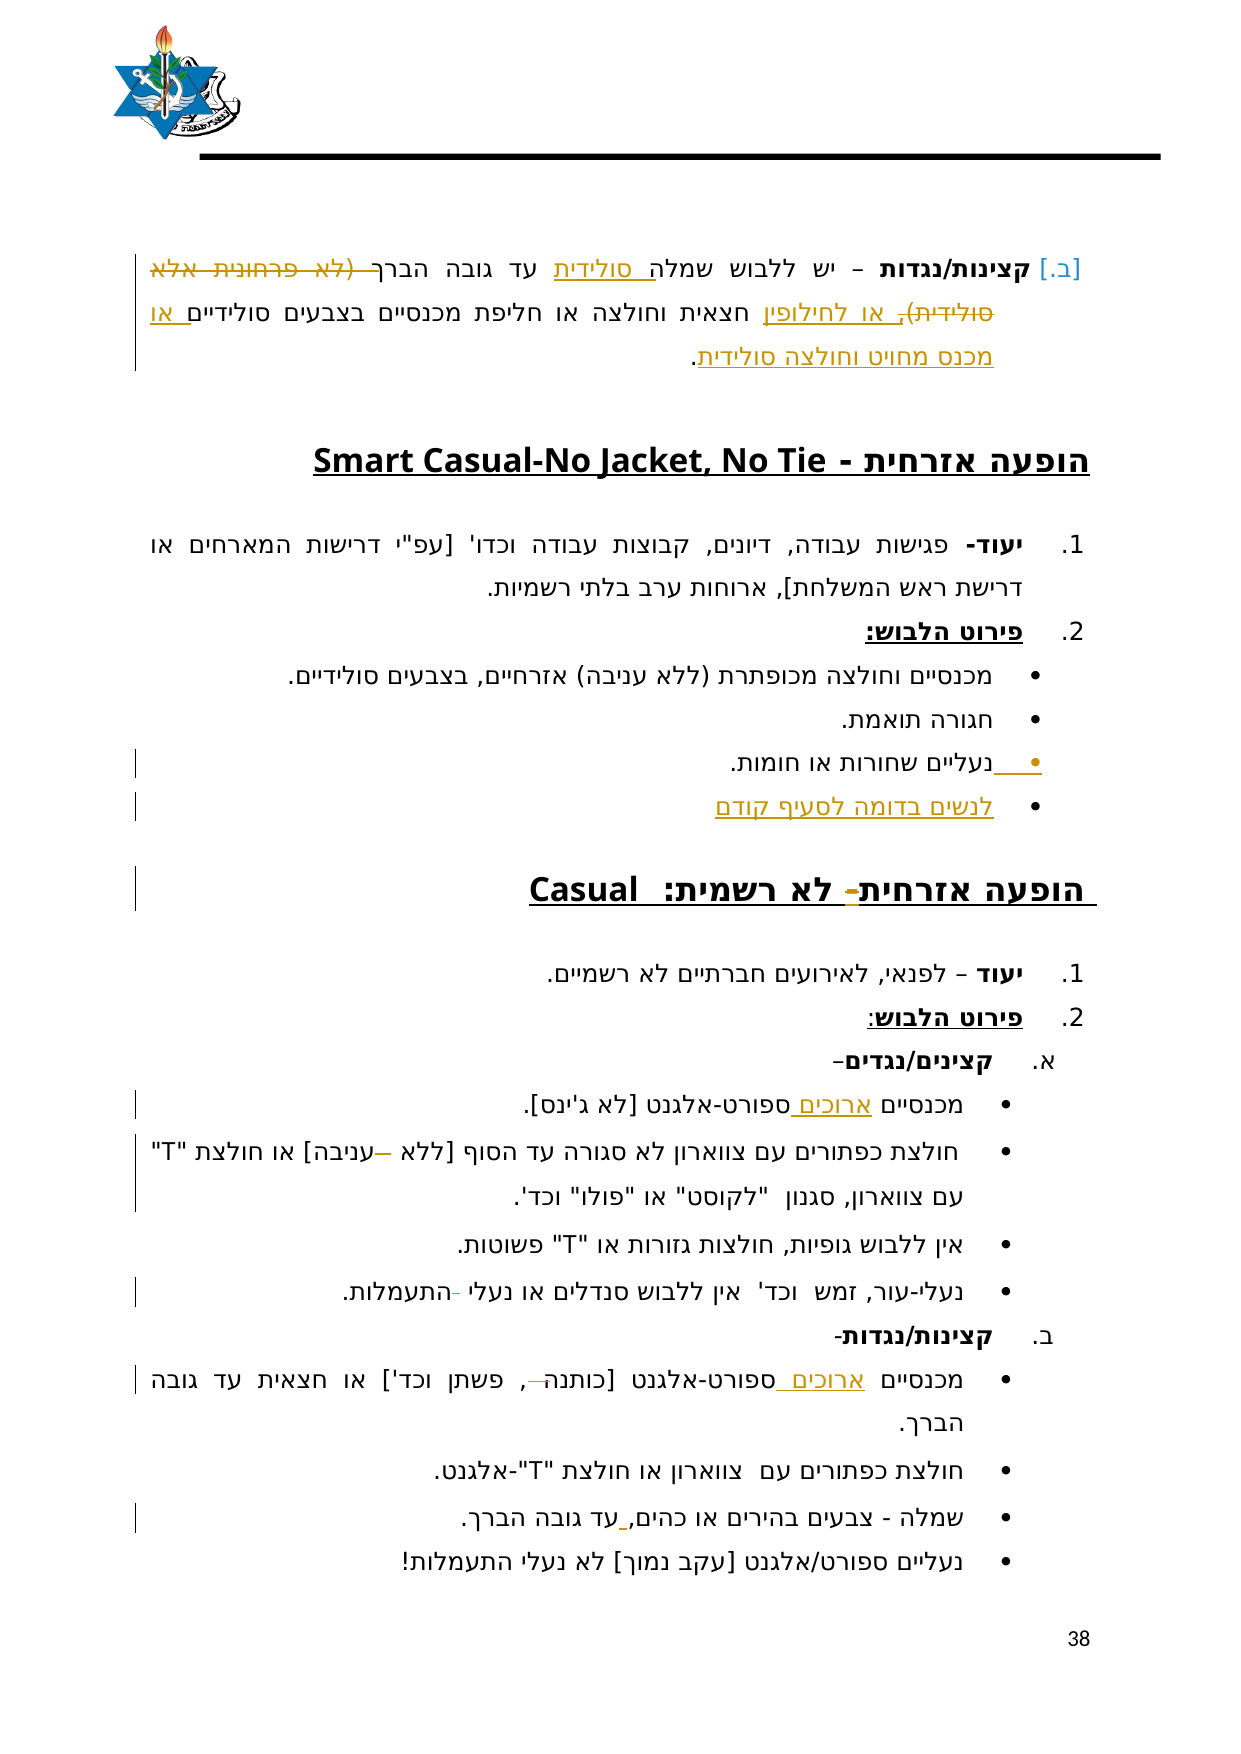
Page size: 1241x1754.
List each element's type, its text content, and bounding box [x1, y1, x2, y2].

subtitle הופעה אזרחית לא רשמית: Casual [150, 866, 1090, 911]
list יעוד- פגישות עבודה, דיונים, קבוצות עבודה וכדו' [עפ"י דרישות המארחים או דרישת ראש המשלחת], ארוחות ערב בלתי רשמיות. [150, 530, 1061, 603]
list מכנסיים ספורט-אלגנט [לא ג'ינס]. [150, 1090, 1002, 1119]
list יעוד – לפנאי, לאירועים חברתיים לא רשמיים. [150, 959, 1061, 988]
list נעליים שחורות או חומות. [150, 748, 1031, 778]
list אין ללבוש גופיות, חולצות גזורות או "T" פשוטות. [150, 1226, 1002, 1260]
list נעלי-עור, זמש וכד' אין ללבוש סנדלים או נעלי התעמלות. [150, 1277, 1002, 1307]
list חגורה תואמת. [150, 705, 1031, 734]
list פירוט הלבוש: [150, 1003, 1061, 1032]
list מכנסיים וחולצה מכופתרת (ללא עניבה) אזרחיים, בצבעים סולידיים. [150, 661, 1031, 690]
list חולצת כפתורים עם צווארון לא סגורה עד הסוף [ללא עניבה] או חולצת "T" עם צווארון, סגנון "לקוסט" או "פולו" וכד'. [150, 1134, 1002, 1212]
list חולצת כפתורים עם צווארון או חולצת "T"-אלגנט. [150, 1452, 1002, 1486]
list קצינות/נגדות- [150, 1321, 1031, 1350]
list מכנסיים ספורט-אלגנט [כותנה, פשתן וכד'] או חצאית עד גובה הברך. [150, 1365, 1002, 1438]
picture [105, 16, 242, 145]
list נעליים ספורט/אלגנט [עקב נמוך] לא נעלי התעמלות! [150, 1547, 1002, 1576]
list שמלה - צבעים בהירים או כהים,עד גובה הברך. [150, 1503, 1002, 1533]
subtitle הופעה אזרחית - Smart Casual-No Jacket, No Tie [150, 437, 1090, 482]
list קצינים/נגדים– [150, 1046, 1031, 1076]
list פירוט הלבוש: [150, 617, 1061, 646]
list קצינות/נגדות – יש ללבוש שמלה עד גובה הברך חצאית וחולצה או חליפת מכנסיים בצבעים סולידיים. [150, 254, 1031, 371]
